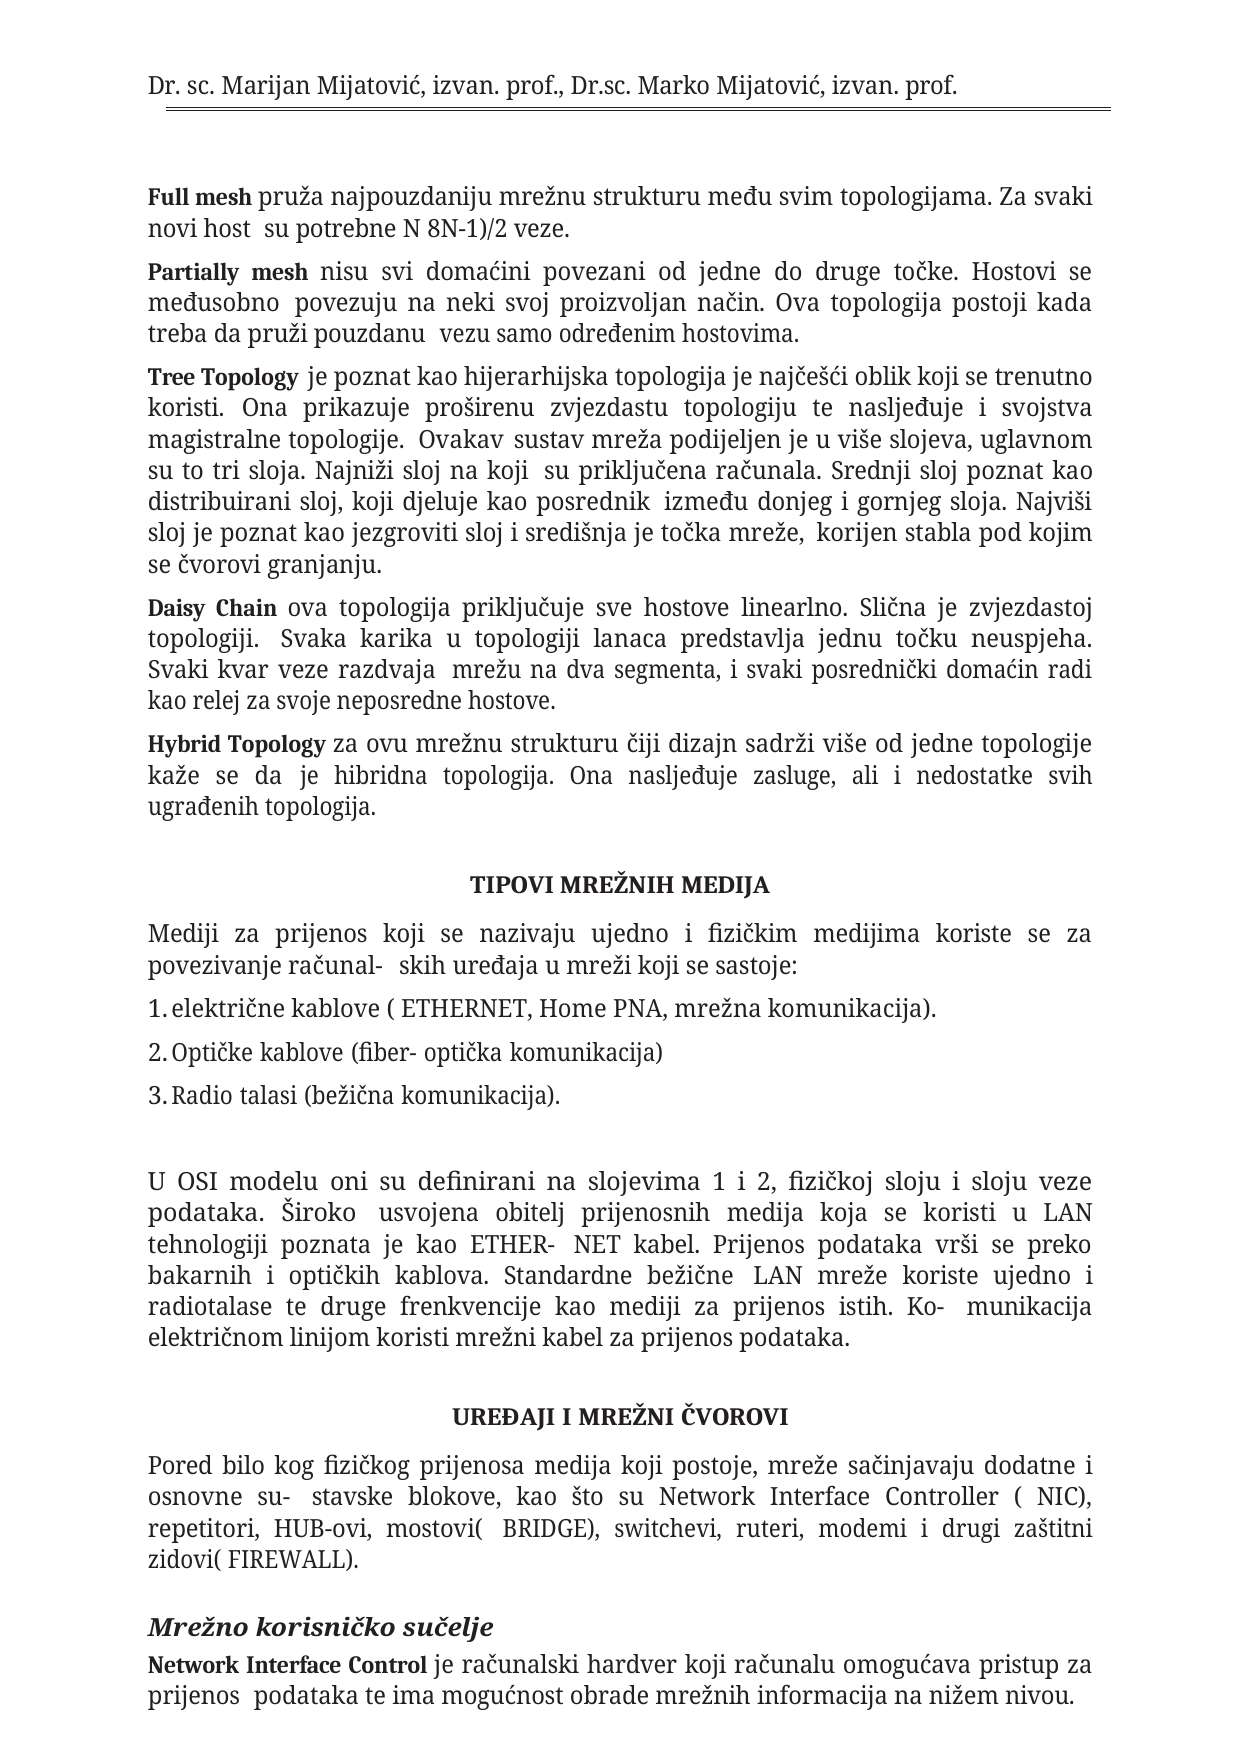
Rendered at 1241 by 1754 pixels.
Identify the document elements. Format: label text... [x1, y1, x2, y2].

text Full mesh pruža najpouzdaniju mrežnu strukturu među svim topologijama. Za svaki novi host su potrebne N 8N-1)/2 veze. [148, 181, 1093, 243]
text Daisy Chain ova topologija priključuje sve hostove linearlno. Slična je zvjezdastoj topologiji. Svaka karika u topologiji lanaca predstavlja jednu točku neuspjeha. Svaki kvar veze razdvaja mrežu na dva segmenta, i svaki posrednički domaćin radi kao relej za svoje neposredne hostove. [148, 591, 1093, 716]
list električne kablove ( ETHERNET, Home PNA, mrežna komunikacija). [148, 991, 1105, 1025]
text Hybrid Topology za ovu mrežnu strukturu čiji dizajn sadrži više od jedne topologije kaže se da je hibridna topologija. Ona nasljeđuje zasluge, ali i nedostatke svih ugrađenih topologija. [148, 728, 1093, 822]
subtitle TIPOVI MREŽNIH MEDIJA [203, 871, 1037, 899]
text Mediji za prijenos koji se nazivaju ujedno i fizičkim medijima koriste se za povezivanje računal- skih uređaja u mreži koji se sastoje: [148, 918, 1093, 980]
text Pored bilo kog fizičkog prijenosa medija koji postoje, mreže sačinjavaju dodatne i osnovne su- stavske blokove, kao što su Network Interface Controller ( NIC), repetitori, HUB-ovi, mostovi( BRIDGE), switchevi, ruteri, modemi i drugi zaštitni zidovi( FIREWALL). [148, 1449, 1093, 1574]
text U OSI modelu oni su definirani na slojevima 1 i 2, fizičkoj sloju i sloju veze podataka. Široko usvojena obitelj prijenosnih medija koja se koristi u LAN tehnologiji poznata je kao ETHER- NET kabel. Prijenos podataka vrši se preko bakarnih i optičkih kablova. Standardne bežične LAN mreže koriste ujedno i radiotalase te druge frenkvencije kao mediji za prijenos istih. Ko- munikacija električnom linijom koristi mrežni kabel za prijenos podataka. [148, 1166, 1093, 1353]
text Tree Topology je poznat kao hijerarhijska topologija je najčešći oblik koji se trenutno koristi. Ona prikazuje proširenu zvjezdastu topologiju te nasljeđuje i svojstva magistralne topologije. Ovakav sustav mreža podijeljen je u više slojeva, uglavnom su to tri sloja. Najniži sloj na koji su priključena računala. Srednji sloj poznat kao distribuirani sloj, koji djeluje kao posrednik između donjeg i gornjeg sloja. Najviši sloj je poznat kao jezgroviti sloj i središnja je točka mreže, korijen stabla pod kojim se čvorovi granjanju. [148, 361, 1093, 579]
text Dr. sc. Marijan Mijatović, izvan. prof., Dr.sc. Marko Mijatović, izvan. prof. [148, 67, 1105, 101]
text Partially mesh nisu svi domaćini povezani od jedne do druge točke. Hostovi se međusobno povezuju na neki svoj proizvoljan način. Ova topologija postoji kada treba da pruži pouzdanu vezu samo određenim hostovima. [148, 255, 1093, 349]
text Network Interface Control je računalski hardver koji računalu omogućava pristup za prijenos podataka te ima mogućnost obrade mrežnih informacija na nižem nivou. [148, 1648, 1093, 1711]
subtitle UREĐAJI I MREŽNI ČVOROVI [203, 1402, 1037, 1431]
list Radio talasi (bežična komunikacija). [148, 1078, 1105, 1112]
subtitle Mrežno korisničko sučelje [148, 1609, 1105, 1643]
list Optičke kablove (fiber- optička komunikacija) [148, 1034, 1105, 1068]
